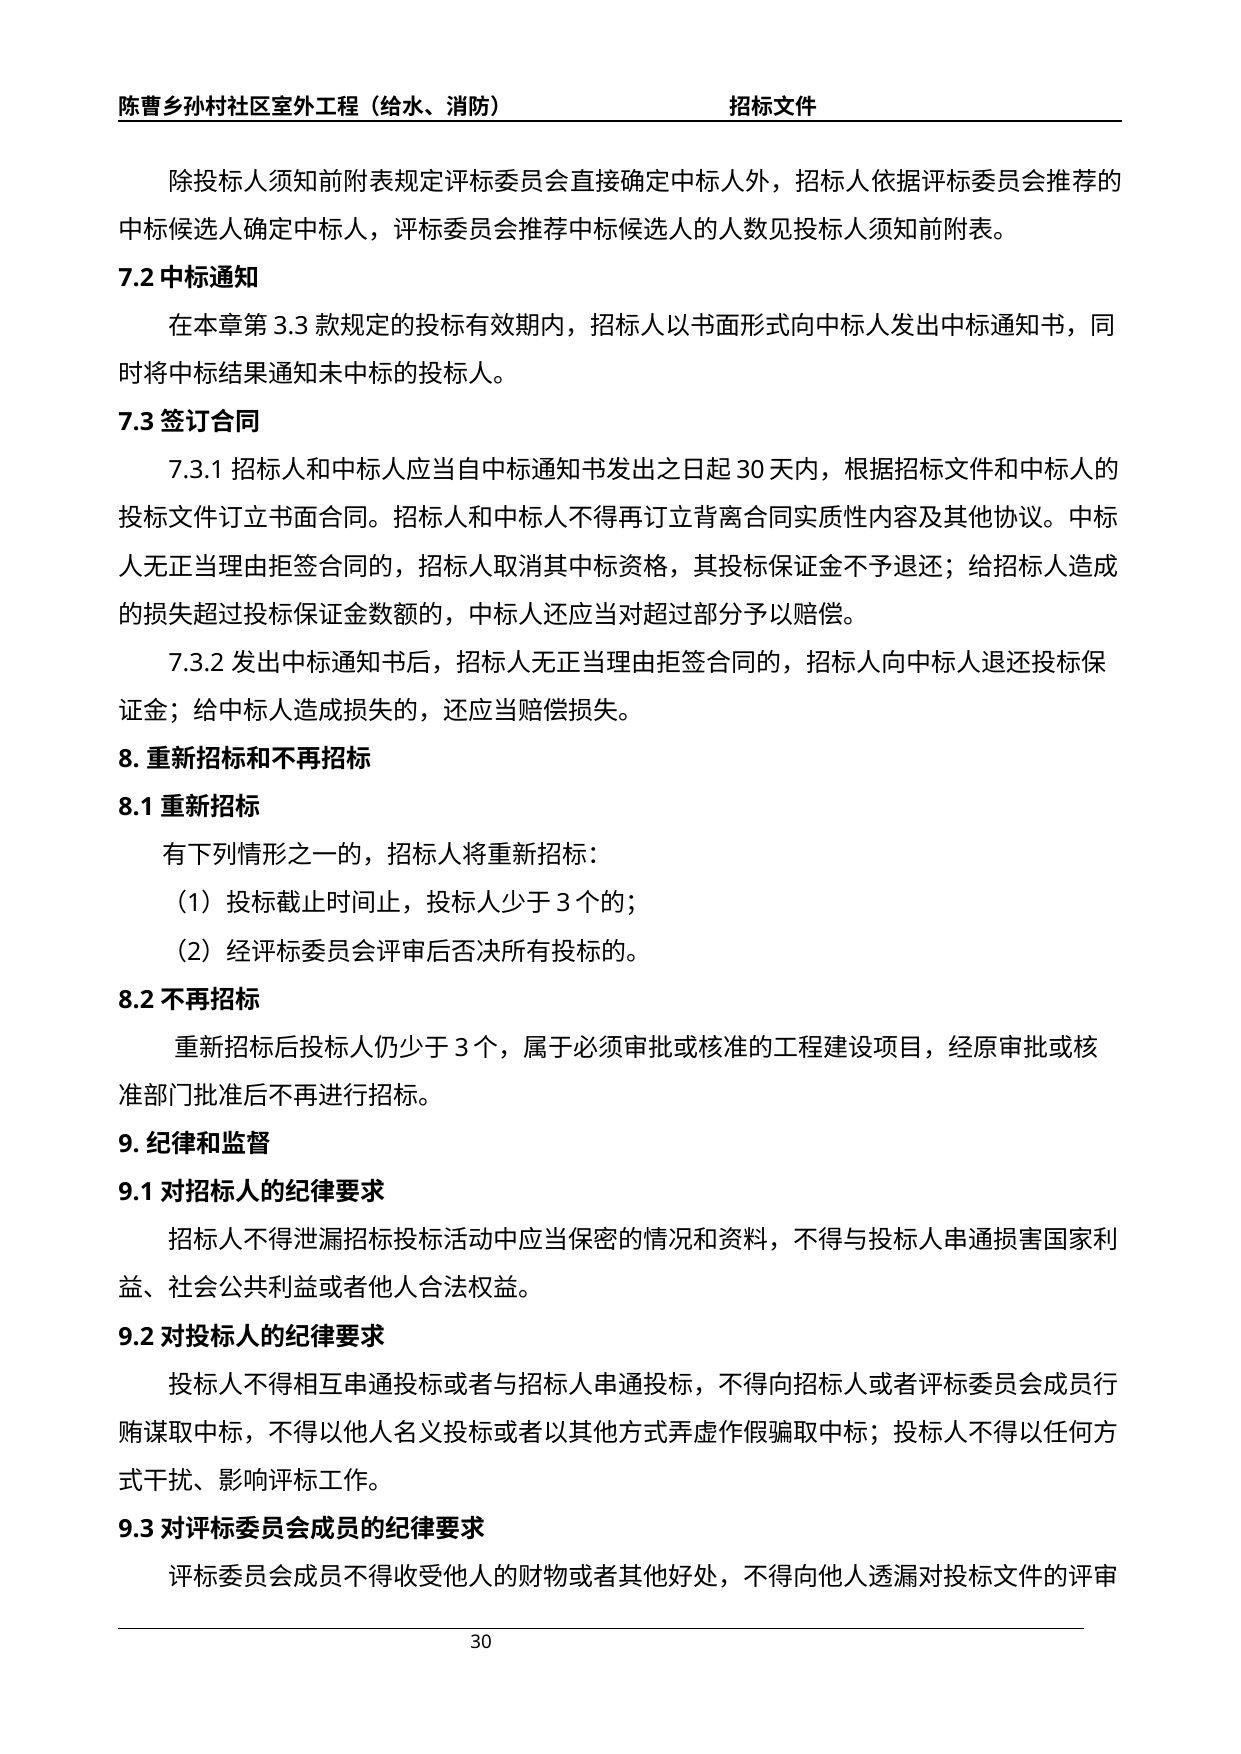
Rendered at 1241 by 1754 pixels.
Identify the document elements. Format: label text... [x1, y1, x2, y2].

text 9. 纪律和监督 [118, 1118, 1122, 1166]
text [118, 1551, 1122, 1599]
text 7.3 签订合同 [118, 396, 1122, 444]
text （2）经评标委员会评审后否决所有投标的。 [118, 925, 1122, 973]
text 9.1 对招标人的纪律要求 [118, 1166, 1122, 1214]
text 有下列情形之一的，招标人将重新招标： [118, 829, 1122, 877]
text 重新招标后投标人仍少于3个，属于必须审批或核准的工程建设项目，经原审批或核准部门批准后不再进行招标。 [118, 1021, 1122, 1118]
text 8. 重新招标和不再招标 [118, 733, 1122, 781]
text 招标人不得泄漏招标投标活动中应当保密的情况和资料，不得与投标人串通损害国家利益、社会公共利益或者他人合法权益。 [118, 1214, 1122, 1310]
text 9.3 对评标委员会成员的纪律要求 [118, 1503, 1122, 1551]
text 9.2 对投标人的纪律要求 [118, 1310, 1122, 1358]
text 在本章第3.3 款规定的投标有效期内，招标人以书面形式向中标人发出中标通知书，同时将中标结果通知未中标的投标人。 [118, 299, 1122, 396]
text 7.2中标通知 [118, 251, 1122, 299]
text 投标人不得相互串通投标或者与招标人串通投标，不得向招标人或者评标委员会成员行贿谋取中标，不得以他人名义投标或者以其他方式弄虚作假骗取中标；投标人不得以任何方式干扰、影响评标工作。 [118, 1358, 1122, 1503]
text 8.1 重新招标 [118, 781, 1122, 829]
text （1）投标截止时间止，投标人少于3个的； [118, 877, 1122, 925]
text 除投标人须知前附表规定评标委员会直接确定中标人外，招标人依据评标委员会推荐的中标候选人确定中标人，评标委员会推荐中标候选人的人数见投标人须知前附表。 [118, 155, 1122, 251]
text 8.2 不再招标 [118, 973, 1122, 1021]
text 7.3.2 发出中标通知书后，招标人无正当理由拒签合同的，招标人向中标人退还投标保证金；给中标人造成损失的，还应当赔偿损失。 [118, 636, 1122, 733]
text 7.3.1 招标人和中标人应当自中标通知书发出之日起30天内，根据招标文件和中标人的投标文件订立书面合同。招标人和中标人不得再订立背离合同实质性内容及其他协议。中标人无正当理由拒签合同的，招标人取消其中标资格，其投标保证金不予退还；给招标人造成的损失超过投标保证金数额的，中标人还应当对超过部分予以赔偿。 [118, 444, 1122, 636]
